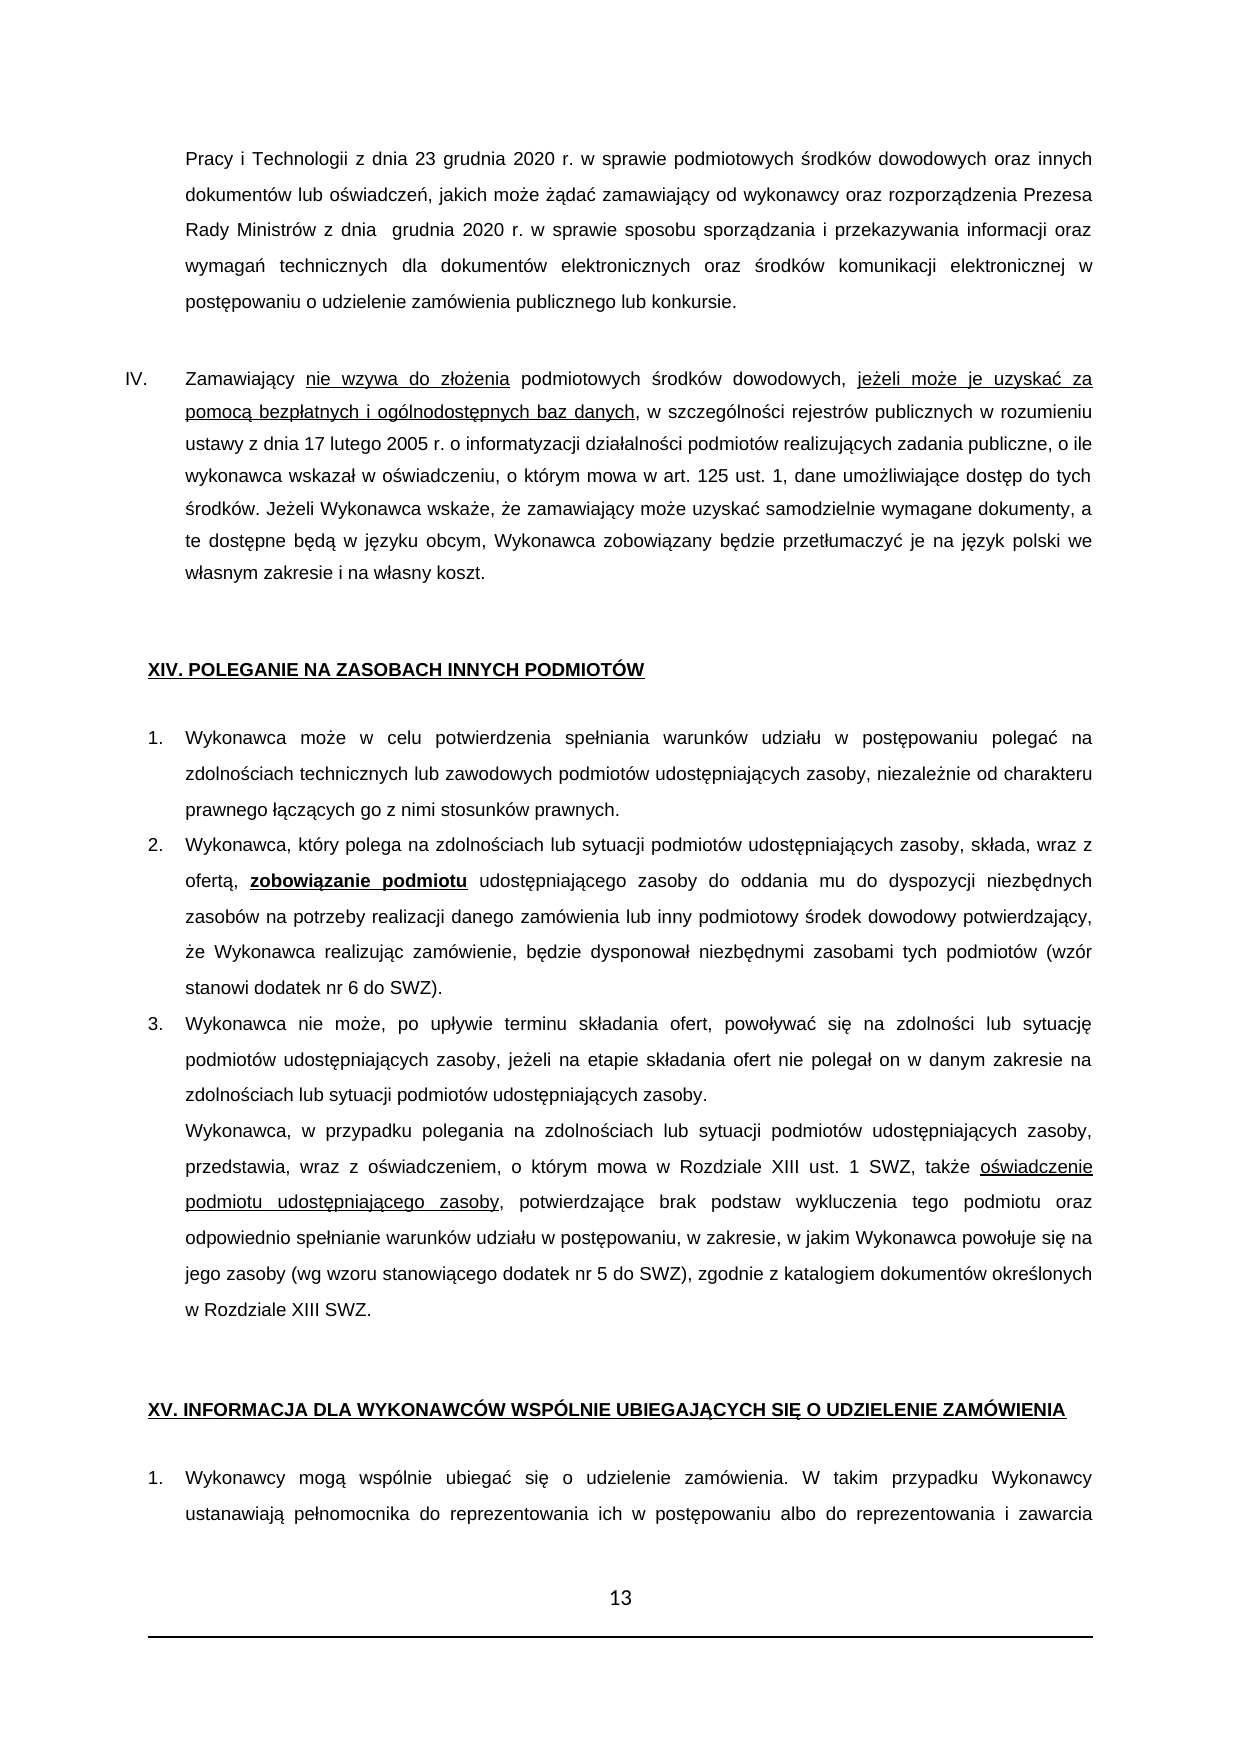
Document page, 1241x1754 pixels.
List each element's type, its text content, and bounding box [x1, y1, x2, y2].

text XV. INFORMACJA DLA WYKONAWCÓW WSPÓLNIE UBIEGAJĄCYCH SIĘ O UDZIELENIE ZAMÓWIENIA [148, 1399, 1093, 1423]
list Wykonawca, który polega na zdolnościach lub sytuacji podmiotów udostępniających zasoby, składa, wraz z ofertą, zobowiązanie podmiotu udostępniającego zasoby do oddania mu do dyspozycji niezbędnych zasobów na potrzeby realizacji danego zamówienia lub inny podmiotowy środek dowodowy potwierdzający, że Wykonawca realizując zamówienie, będzie dysponował niezbędnymi zasobami tych podmiotów (wzór stanowi dodatek nr 6 do SWZ). [148, 834, 1093, 1001]
text XIV. POLEGANIE NA ZASOBACH INNYCH PODMIOTÓW [148, 659, 1093, 683]
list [148, 148, 1093, 314]
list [148, 1467, 1093, 1526]
list Wykonawca nie może, po upływie terminu składania ofert, powoływać się na zdolności lub sytuację podmiotów udostępniających zasoby, jeżeli na etapie składania ofert nie polegał on w danym zakresie na zdolnościach lub sytuacji podmiotów udostępniających zasoby. [148, 1013, 1093, 1108]
text Wykonawca, w przypadku polegania na zdolnościach lub sytuacji podmiotów udostępniających zasoby, przedstawia, wraz z oświadczeniem, o którym mowa w Rozdziale XIII ust. 1 SWZ, także oświadczenie podmiotu udostępniającego zasoby, potwierdzające brak podstaw wykluczenia tego podmiotu oraz odpowiednio spełnianie warunków udziału w postępowaniu, w zakresie, w jakim Wykonawca powołuje się na jego zasoby (wg wzoru stanowiącego dodatek nr 5 do SWZ), zgodnie z katalogiem dokumentów określonych w Rozdziale XIII SWZ. [185, 1120, 1093, 1322]
list Zamawiający nie wzywa do złożenia podmiotowych środków dowodowych, jeżeli może je uzyskać za pomocą bezpłatnych i ogólnodostępnych baz danych, w szczególności rejestrów publicznych w rozumieniu ustawy z dnia 17 lutego 2005 r. o informatyzacji działalności podmiotów realizujących zadania publiczne, o ile wykonawca wskazał w oświadczeniu, o którym mowa w art. 125 ust. 1, dane umożliwiające dostęp do tych środków. Jeżeli Wykonawca wskaże, że zamawiający może uzyskać samodzielnie wymagane dokumenty, a te dostępne będą w języku obcym, Wykonawca zobowiązany będzie przetłumaczyć je na język polski we własnym zakresie i na własny koszt. [148, 368, 1093, 583]
list Wykonawca może w celu potwierdzenia spełniania warunków udziału w postępowaniu polegać na zdolnościach technicznych lub zawodowych podmiotów udostępniających zasoby, niezależnie od charakteru prawnego łączących go z nimi stosunków prawnych. [148, 727, 1093, 822]
